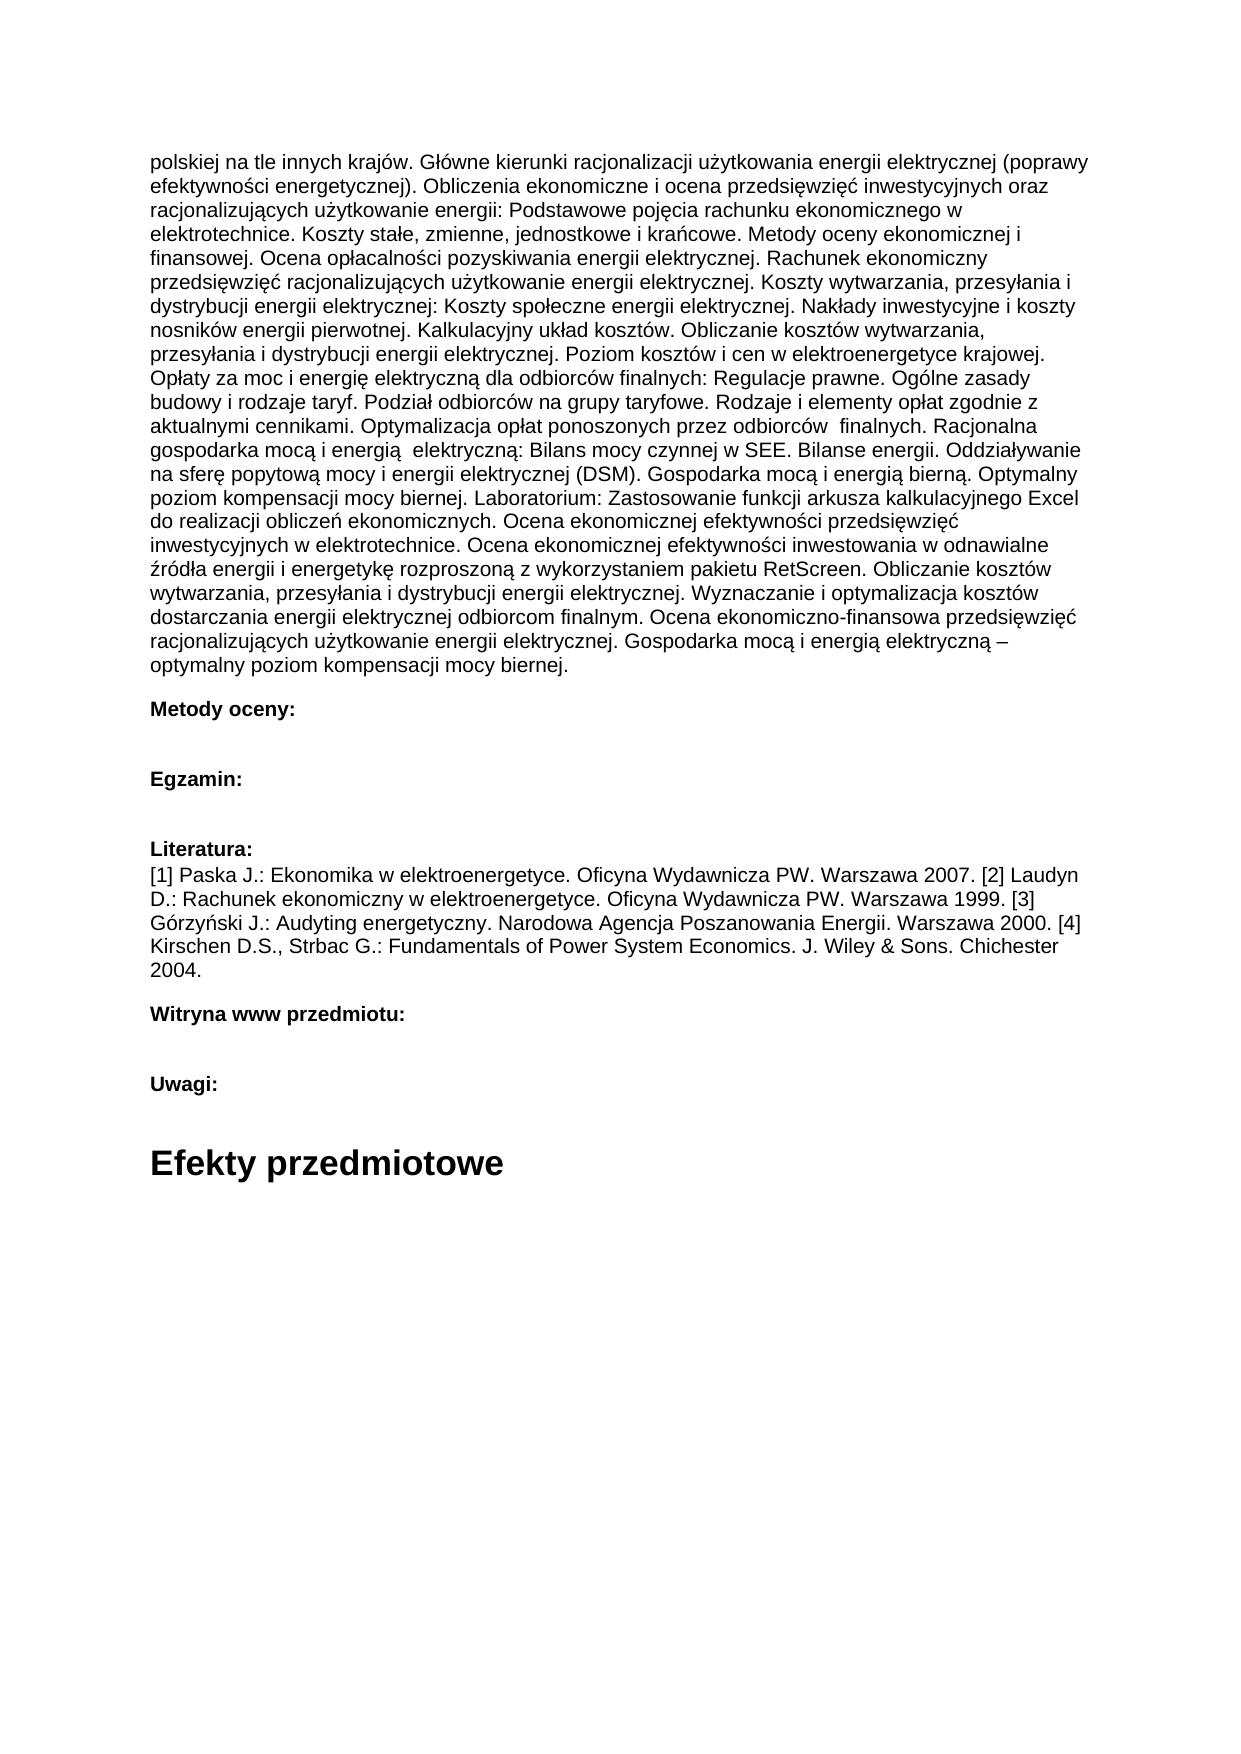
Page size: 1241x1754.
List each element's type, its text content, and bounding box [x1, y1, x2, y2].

subtitle Efekty przedmiotowe [150, 1142, 1090, 1182]
text Egzamin: [150, 767, 1090, 791]
text Literatura: [150, 836, 1090, 860]
text Uwagi: [150, 1072, 1090, 1096]
text [1] Paska J.: Ekonomika w elektroenergetyce. Oficyna Wydawnicza PW. Warszawa 2007. [2] Laudyn D.: Rachunek ekonomiczny w elektroenergetyce. Oficyna Wydawnicza PW. Warszawa 1999. [3] Górzyński J.: Audyting energetyczny. Narodowa Agencja Poszanowania Energii. Warszawa 2000. [4] Kirschen D.S., Strbac G.: Fundamentals of Power System Economics. J. Wiley & Sons. Chichester 2004. [150, 862, 1090, 982]
text Metody oceny: [150, 697, 1090, 721]
text Witryna www przedmiotu: [150, 1002, 1090, 1026]
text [150, 150, 1090, 677]
